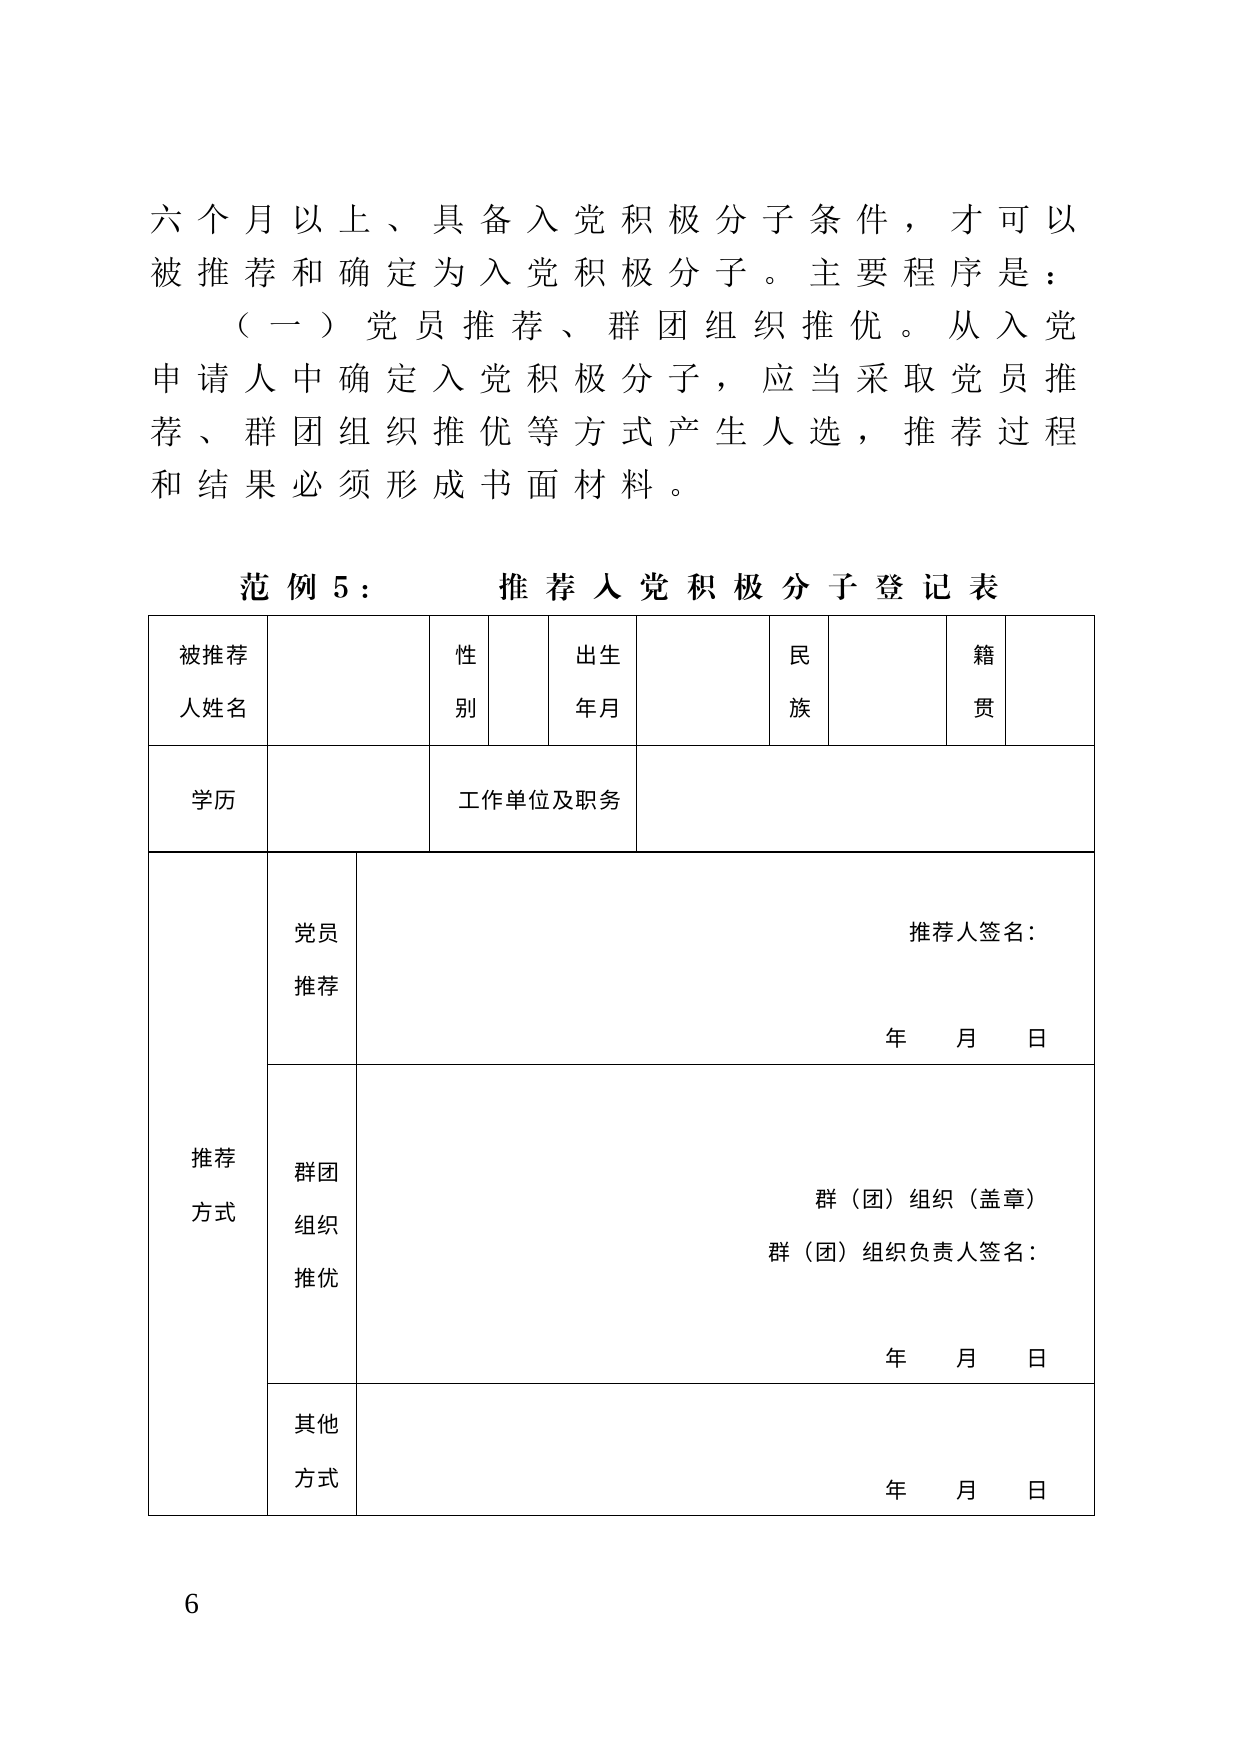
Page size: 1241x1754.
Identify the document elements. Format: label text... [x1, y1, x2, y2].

table_cell [489, 616, 548, 745]
text （一）党员推荐、群团组织推优。从入党申请人中确定入党积极分子，应当采取党员推荐、群团组织推优等方式产生人选，推荐过程和结果必须形成书面材料。 [149, 297, 1091, 509]
table_cell [1006, 616, 1094, 745]
table_cell 性 别 [430, 616, 488, 745]
table_cell [268, 616, 429, 745]
table_cell 推荐人签名： 年 月 日 [357, 853, 1094, 1063]
table_cell 民 族 [770, 616, 828, 745]
table_header 范例5： 推荐入党积极分子登记表 [148, 509, 1094, 615]
table_cell [829, 616, 946, 745]
table_cell 学历 [149, 746, 267, 851]
table_cell 其他 方式 [268, 1384, 356, 1515]
table_cell 党员 推荐 [268, 853, 356, 1063]
table_cell 籍 贯 [947, 616, 1005, 745]
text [149, 190, 1091, 297]
table_cell 年 月 日 [357, 1384, 1094, 1515]
table_cell 出生 年月 [549, 616, 636, 745]
table_cell [268, 746, 429, 851]
table_cell 推荐 方式 [149, 853, 267, 1515]
table_cell [637, 616, 769, 745]
table_cell 群团 组织 推优 [268, 1065, 356, 1383]
table_cell 工作单位及职务 [430, 746, 636, 851]
table_cell 群（团）组织（盖章） 群（团）组织负责人签名： 年 月 日 [357, 1065, 1094, 1383]
table_cell [637, 746, 1094, 851]
table_cell 被推荐人姓名 [149, 616, 267, 745]
